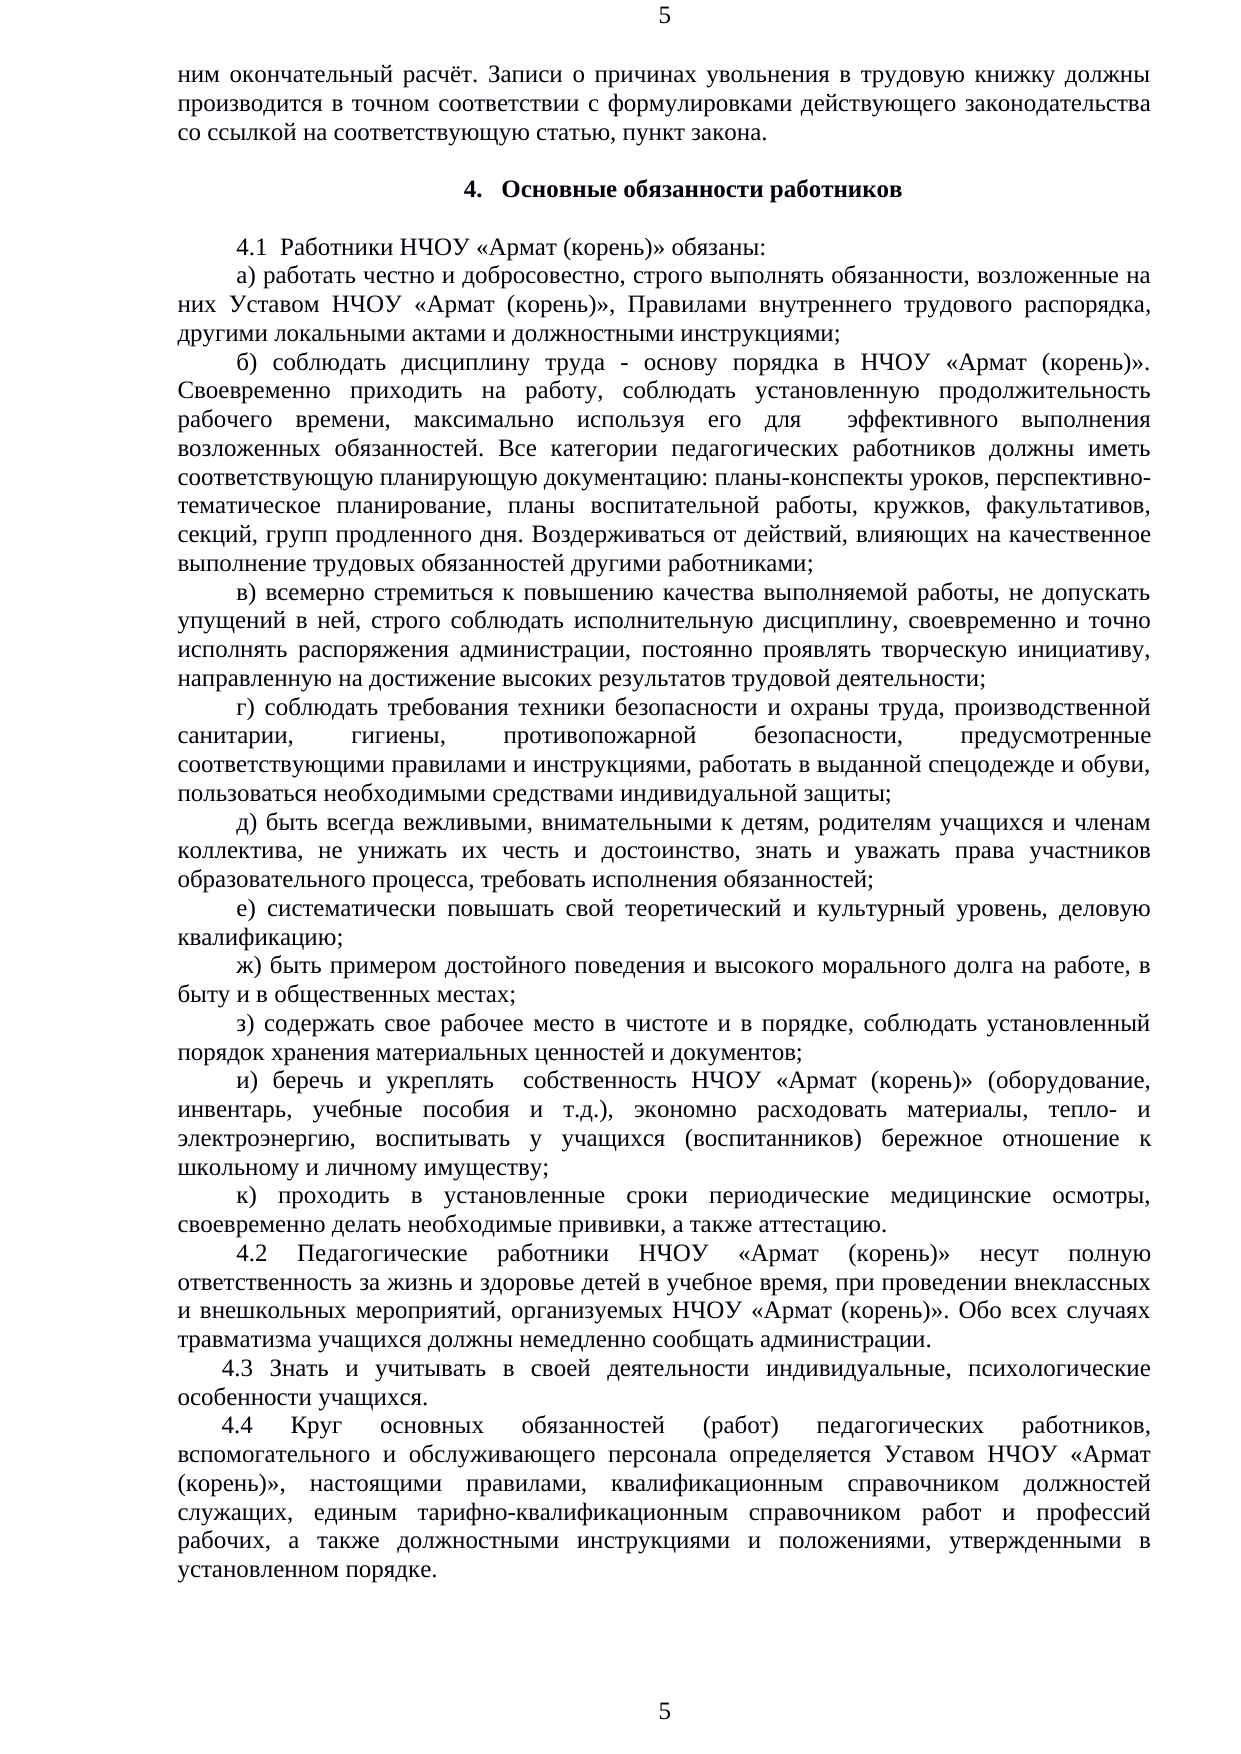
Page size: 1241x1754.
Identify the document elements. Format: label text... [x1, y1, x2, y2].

text 4.4 Круг основных обязанностей (работ) педагогических работников, вспомогательного и обслуживающего персонала определяется Уставом НЧОУ «Армат (корень)», настоящими правилами, квалификационным справочником должностей служащих, единым тарифно-квалификационным справочником работ и профессий рабочих, а также должностными инструкциями и положениями, утвержденными в установленном порядке. [177, 1410, 1152, 1583]
text а) работать честно и добросовестно, строго выполнять обязанности, возложенные на них Уставом НЧОУ «Армат (корень)», Правилами внутреннего трудового распорядка, другими локальными актами и должностными инструкциями; [177, 260, 1152, 347]
text д) быть всегда вежливыми, внимательными к детям, родителям учащихся и членам коллектива, не унижать их честь и достоинство, знать и уважать права участников образовательного процесса, требовать исполнения обязанностей; [177, 807, 1152, 893]
text 4.3 Знать и учитывать в своей деятельности индивидуальные, психологические особенности учащихся. [177, 1353, 1152, 1410]
text з) содержать свое рабочее место в чистоте и в порядке, соблюдать установленный порядок хранения материальных ценностей и документов; [177, 1008, 1152, 1065]
text б) соблюдать дисциплину труда - основу порядка в НЧОУ «Армат (корень)». Своевременно приходить на работу, соблюдать установленную продолжительность рабочего времени, максимально используя его для эффективного выполнения возложенных обязанностей. Все категории педагогических работников должны иметь соответствующую планирующую документацию: планы-конспекты уроков, перспективно- тематическое планирование, планы воспитательной работы, кружков, факультативов, секций, групп продленного дня. Воздерживаться от действий, влияющих на качественное выполнение трудовых обязанностей другими работниками; [177, 347, 1152, 577]
text в) всемерно стремиться к повышению качества выполняемой работы, не допускать упущений в ней, строго соблюдать исполнительную дисциплину, своевременно и точно исполнять распоряжения администрации, постоянно проявлять творческую инициативу, направленную на достижение высоких результатов трудовой деятельности; [177, 577, 1152, 692]
text к) проходить в установленные сроки периодические медицинские осмотры, своевременно делать необходимые прививки, а также аттестацию. [177, 1180, 1152, 1238]
text е) систематически повышать свой теоретический и культурный уровень, деловую квалификацию; [177, 893, 1152, 950]
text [177, 59, 1152, 145]
text 4.2 Педагогические работники НЧОУ «Армат (корень)» несут полную ответственность за жизнь и здоровье детей в учебное время, при проведении внеклассных и внешкольных мероприятий, организуемых НЧОУ «Армат (корень)». Обо всех случаях травматизма учащихся должны немедленно сообщать администрации. [177, 1238, 1152, 1353]
text ж) быть примером достойного поведения и высокого морального долга на работе, в быту и в общественных местах; [177, 950, 1152, 1008]
text 4.1 Работники НЧОУ «Армат (корень)» обязаны: [177, 232, 1152, 260]
list Основные обязанности работников [215, 174, 1152, 203]
text г) соблюдать требования техники безопасности и охраны труда, производственной санитарии, гигиены, противопожарной безопасности, предусмотренные соответствующими правилами и инструкциями, работать в выданной спецодежде и обуви, пользоваться необходимыми средствами индивидуальной защиты; [177, 692, 1152, 807]
text и) беречь и укреплять собственность НЧОУ «Армат (корень)» (оборудование, инвентарь, учебные пособия и т.д.), экономно расходовать материалы, тепло- и электроэнергию, воспитывать у учащихся (воспитанников) бережное отношение к школьному и личному имуществу; [177, 1065, 1152, 1180]
